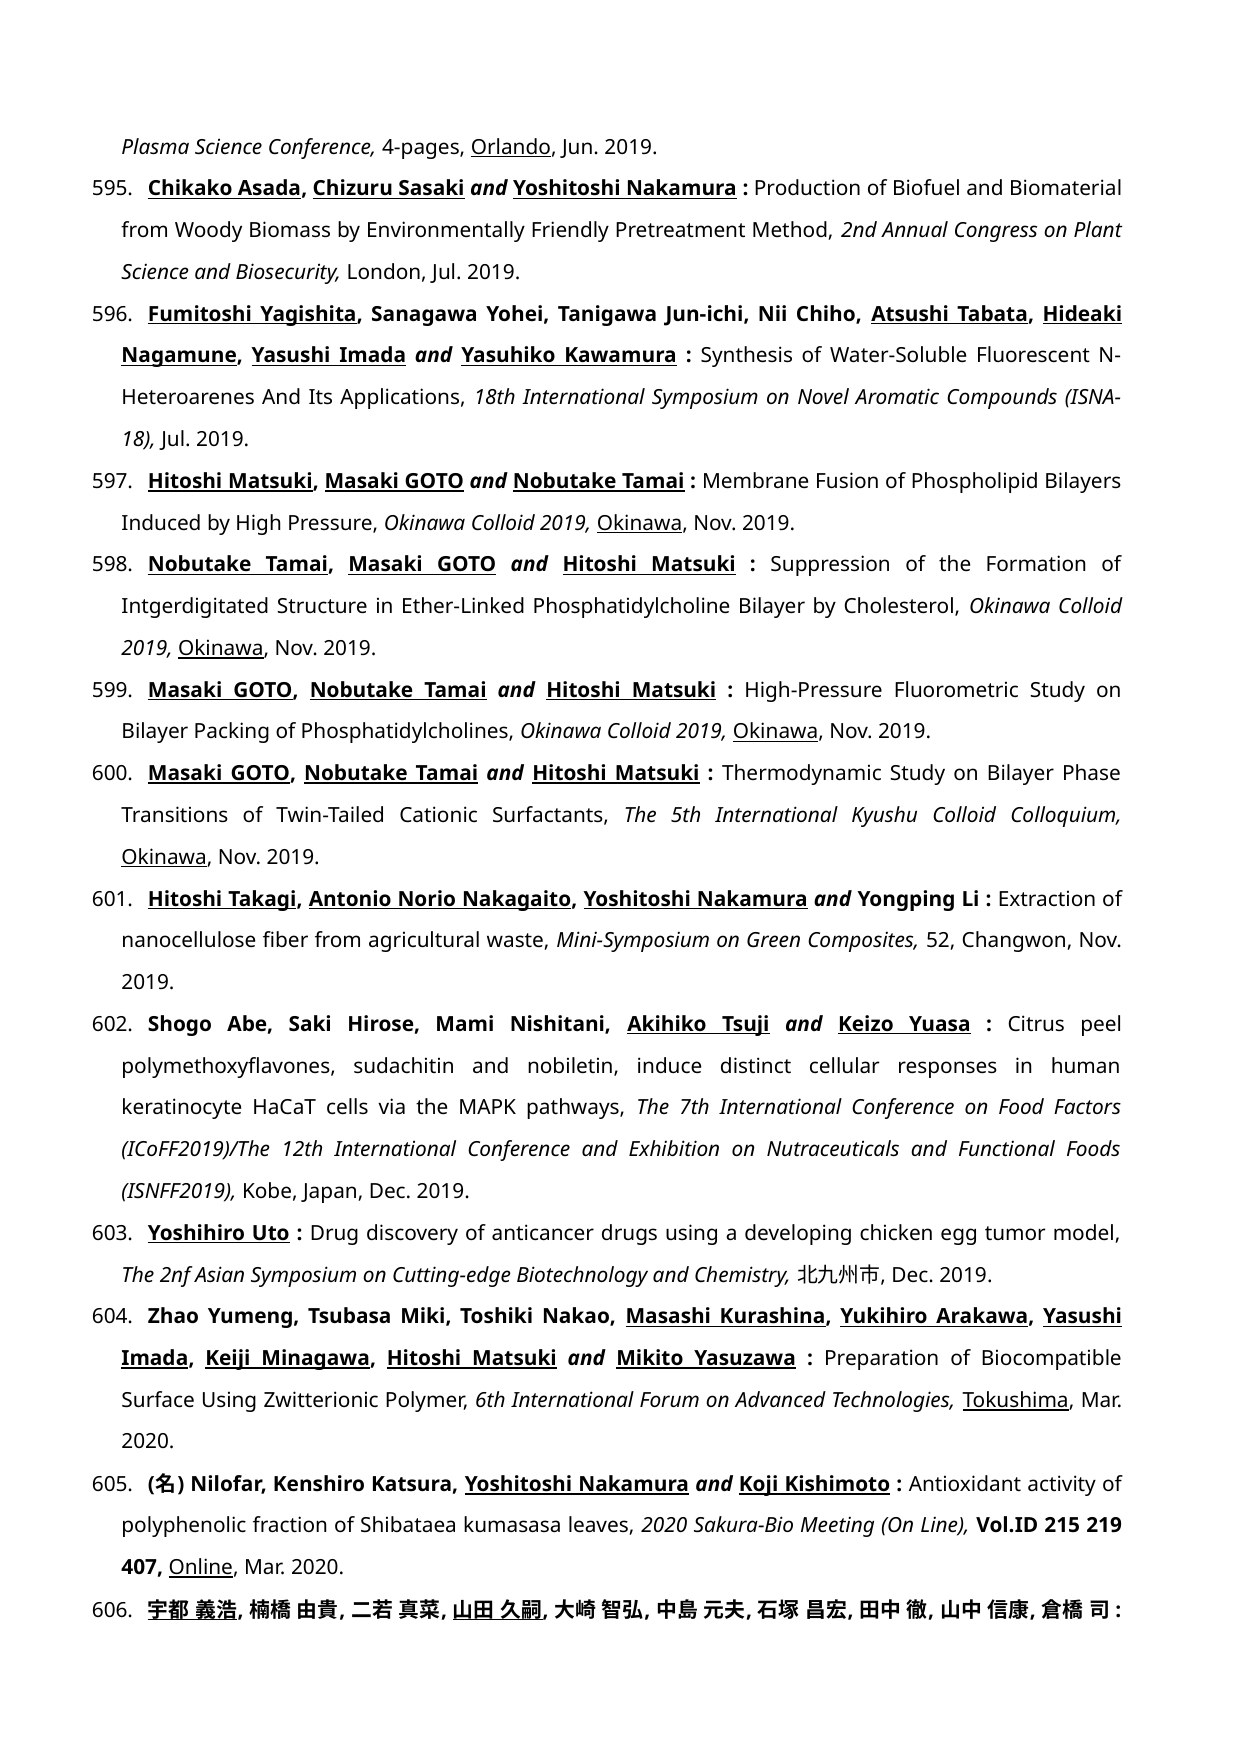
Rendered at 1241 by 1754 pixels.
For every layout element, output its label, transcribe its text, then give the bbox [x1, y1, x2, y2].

list Yoshihiro Uto : Drug discovery of anticancer drugs using a developing chicken egg tumor model, The 2nf Asian Symposium on Cutting-edge Biotechnology and Chemistry, 北九州市, Dec. 2019. [92, 1211, 1122, 1295]
list Hitoshi Takagi, Antonio Norio Nakagaito, Yoshitoshi Nakamura and Yongping Li : Extraction of nanocellulose fiber from agricultural waste, Mini-Symposium on Green Composites, 52, Changwon, Nov. 2019. [92, 877, 1122, 1002]
list Shogo Abe, Saki Hirose, Mami Nishitani, Akihiko Tsuji and Keizo Yuasa : Citrus peel polymethoxyflavones, sudachitin and nobiletin, induce distinct cellular responses in human keratinocyte HaCaT cells via the MAPK pathways, The 7th International Conference on Food Factors (ICoFF2019)/The 12th International Conference and Exhibition on Nutraceuticals and Functional Foods (ISNFF2019), Kobe, Japan, Dec. 2019. [92, 1002, 1122, 1211]
list Fumitoshi Yagishita, Sanagawa Yohei, Tanigawa Jun-ichi, Nii Chiho, Atsushi Tabata, Hideaki Nagamune, Yasushi Imada and Yasuhiko Kawamura : Synthesis of Water-Soluble Fluorescent N-Heteroarenes And Its Applications, 18th International Symposium on Novel Aromatic Compounds (ISNA-18), Jul. 2019. [92, 292, 1122, 459]
list Chikako Asada, Chizuru Sasaki and Yoshitoshi Nakamura : Production of Biofuel and Biomaterial from Woody Biomass by Environmentally Friendly Pretreatment Method, 2nd Annual Congress on Plant Science and Biosecurity, London, Jul. 2019. [92, 167, 1122, 292]
list Nobutake Tamai, Masaki GOTO and Hitoshi Matsuki : Suppression of the Formation of Intgerdigitated Structure in Ether-Linked Phosphatidylcholine Bilayer by Cholesterol, Okinawa Colloid 2019, Okinawa, Nov. 2019. [92, 543, 1122, 668]
list (名) Nilofar, Kenshiro Katsura, Yoshitoshi Nakamura and Koji Kishimoto : Antioxidant activity of polyphenolic fraction of Shibataea kumasasa leaves, 2020 Sakura-Bio Meeting (On Line), Vol.ID 215 219 407, Online, Mar. 2020. [92, 1462, 1122, 1587]
list Zhao Yumeng, Tsubasa Miki, Toshiki Nakao, Masashi Kurashina, Yukihiro Arakawa, Yasushi Imada, Keiji Minagawa, Hitoshi Matsuki and Mikito Yasuzawa : Preparation of Biocompatible Surface Using Zwitterionic Polymer, 6th International Forum on Advanced Technologies, Tokushima, Mar. 2020. [92, 1295, 1122, 1462]
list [92, 1587, 1122, 1629]
list Masaki GOTO, Nobutake Tamai and Hitoshi Matsuki : High-Pressure Fluorometric Study on Bilayer Packing of Phosphatidylcholines, Okinawa Colloid 2019, Okinawa, Nov. 2019. [92, 668, 1122, 752]
list Masaki GOTO, Nobutake Tamai and Hitoshi Matsuki : Thermodynamic Study on Bilayer Phase Transitions of Twin-Tailed Cationic Surfactants, The 5th International Kyushu Colloid Colloquium, Okinawa, Nov. 2019. [92, 752, 1122, 877]
list Hitoshi Matsuki, Masaki GOTO and Nobutake Tamai : Membrane Fusion of Phospholipid Bilayers Induced by High Pressure, Okinawa Colloid 2019, Okinawa, Nov. 2019. [92, 459, 1122, 543]
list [92, 125, 1122, 167]
